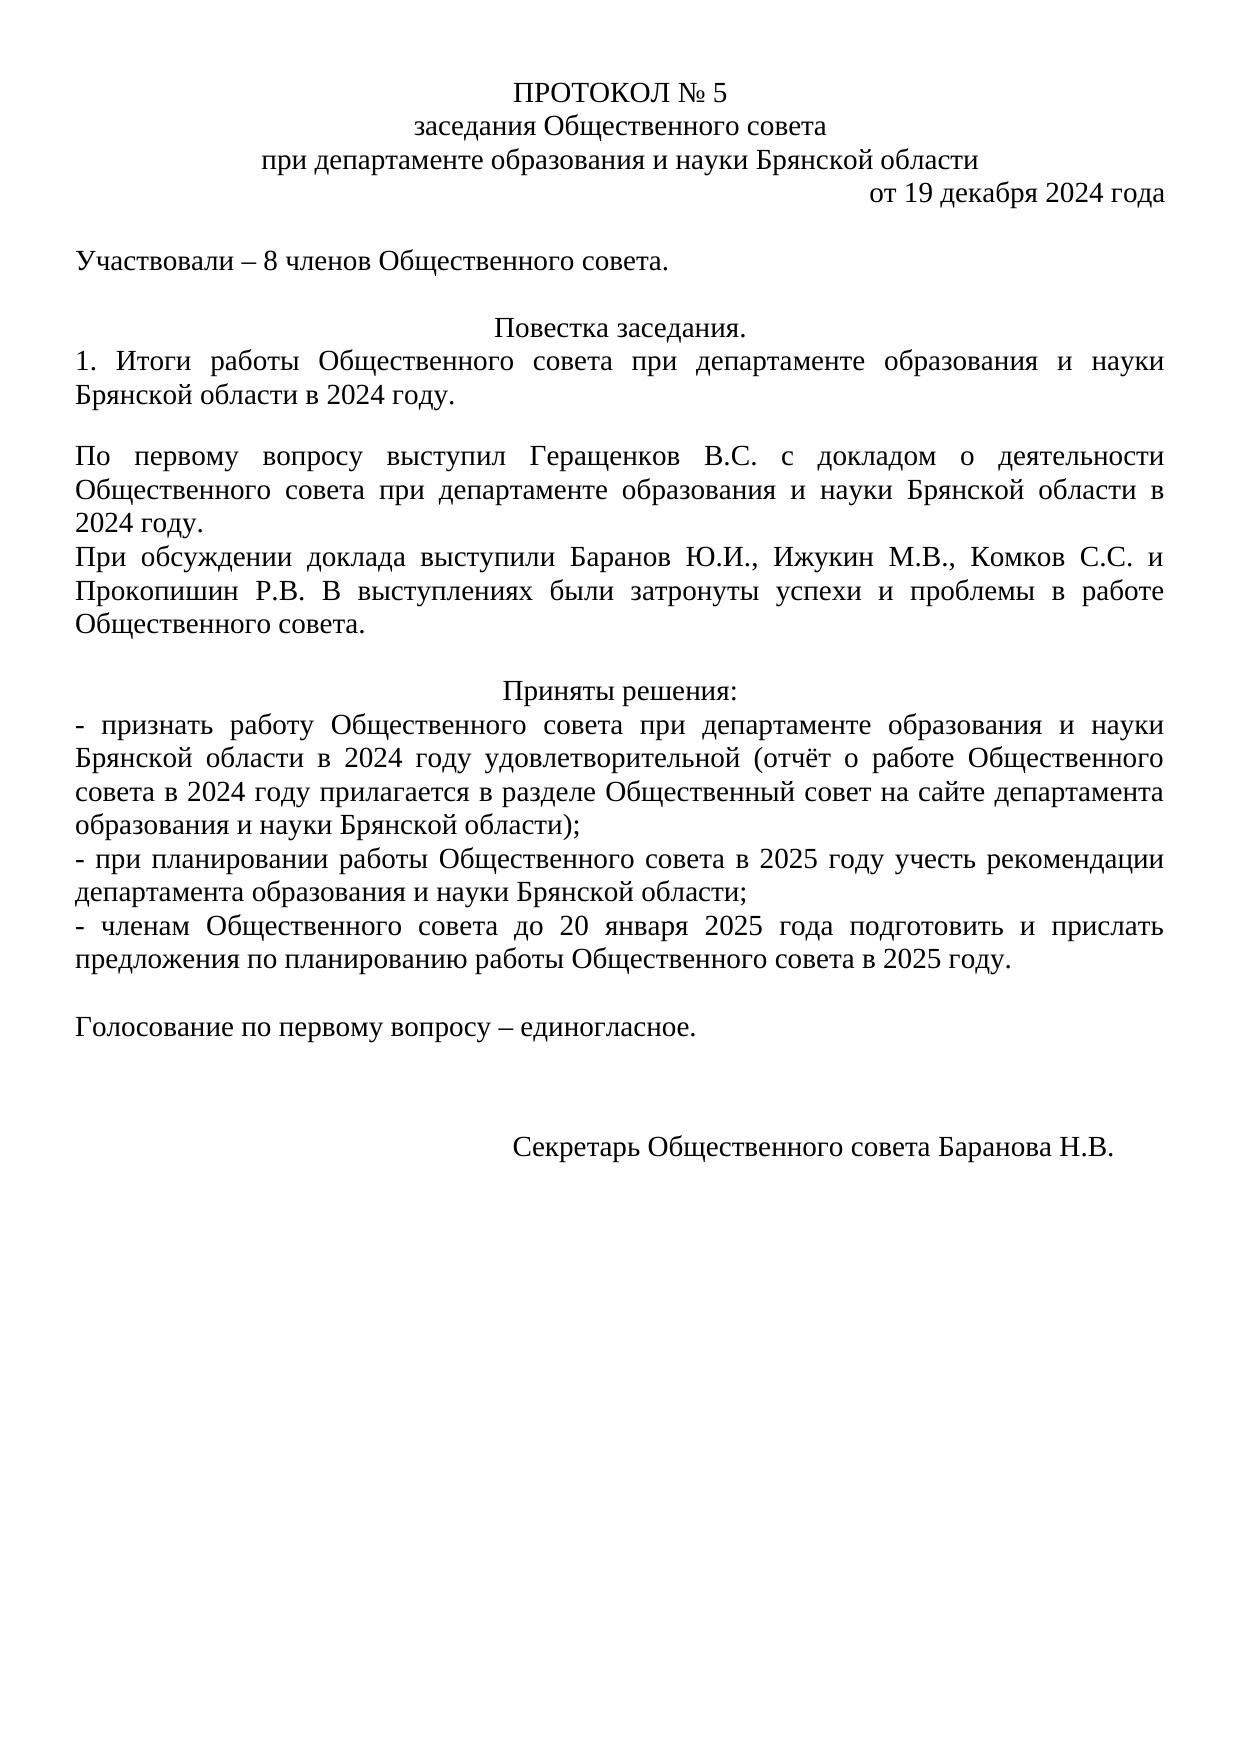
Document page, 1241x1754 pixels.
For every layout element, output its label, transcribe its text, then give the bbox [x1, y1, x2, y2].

text заседания Общественного совета [75, 108, 1165, 142]
text - признать работу Общественного совета при департаменте образования и науки Брянской области в 2024 году удовлетворительной (отчёт о работе Общественного совета в 2024 году прилагается в разделе Общественный совет на сайте департамента образования и науки Брянской области); [75, 707, 1165, 841]
text Секретарь Общественного совета Баранова Н.В. [75, 1129, 1165, 1163]
text - членам Общественного совета до 20 января 2025 года подготовить и прислать предложения по планированию работы Общественного совета в 2025 году. [75, 908, 1165, 975]
text от 19 декабря 2024 года [75, 176, 1165, 209]
text при департаменте образования и науки Брянской области [75, 142, 1165, 176]
text Участвовали – 8 членов Общественного совета. [75, 243, 1165, 276]
text Приняты решения: [75, 673, 1165, 707]
text Повестка заседания. [75, 310, 1165, 343]
text 1. Итоги работы Общественного совета при департаменте образования и науки Брянской области в 2024 году. [75, 343, 1165, 410]
text Голосование по первому вопросу – единогласное. [75, 1009, 1165, 1042]
text ПРОТОКОЛ № 5 [75, 75, 1165, 108]
text По первому вопросу выступил Геращенков В.С. с докладом о деятельности Общественного совета при департаменте образования и науки Брянской области в 2024 году. [75, 438, 1165, 539]
text - при планировании работы Общественного совета в 2025 году учесть рекомендации департамента образования и науки Брянской области; [75, 841, 1165, 908]
text При обсуждении доклада выступили Баранов Ю.И., Ижукин М.В., Комков С.С. и Прокопишин Р.В. В выступлениях были затронуты успехи и проблемы в работе Общественного совета. [75, 539, 1165, 640]
